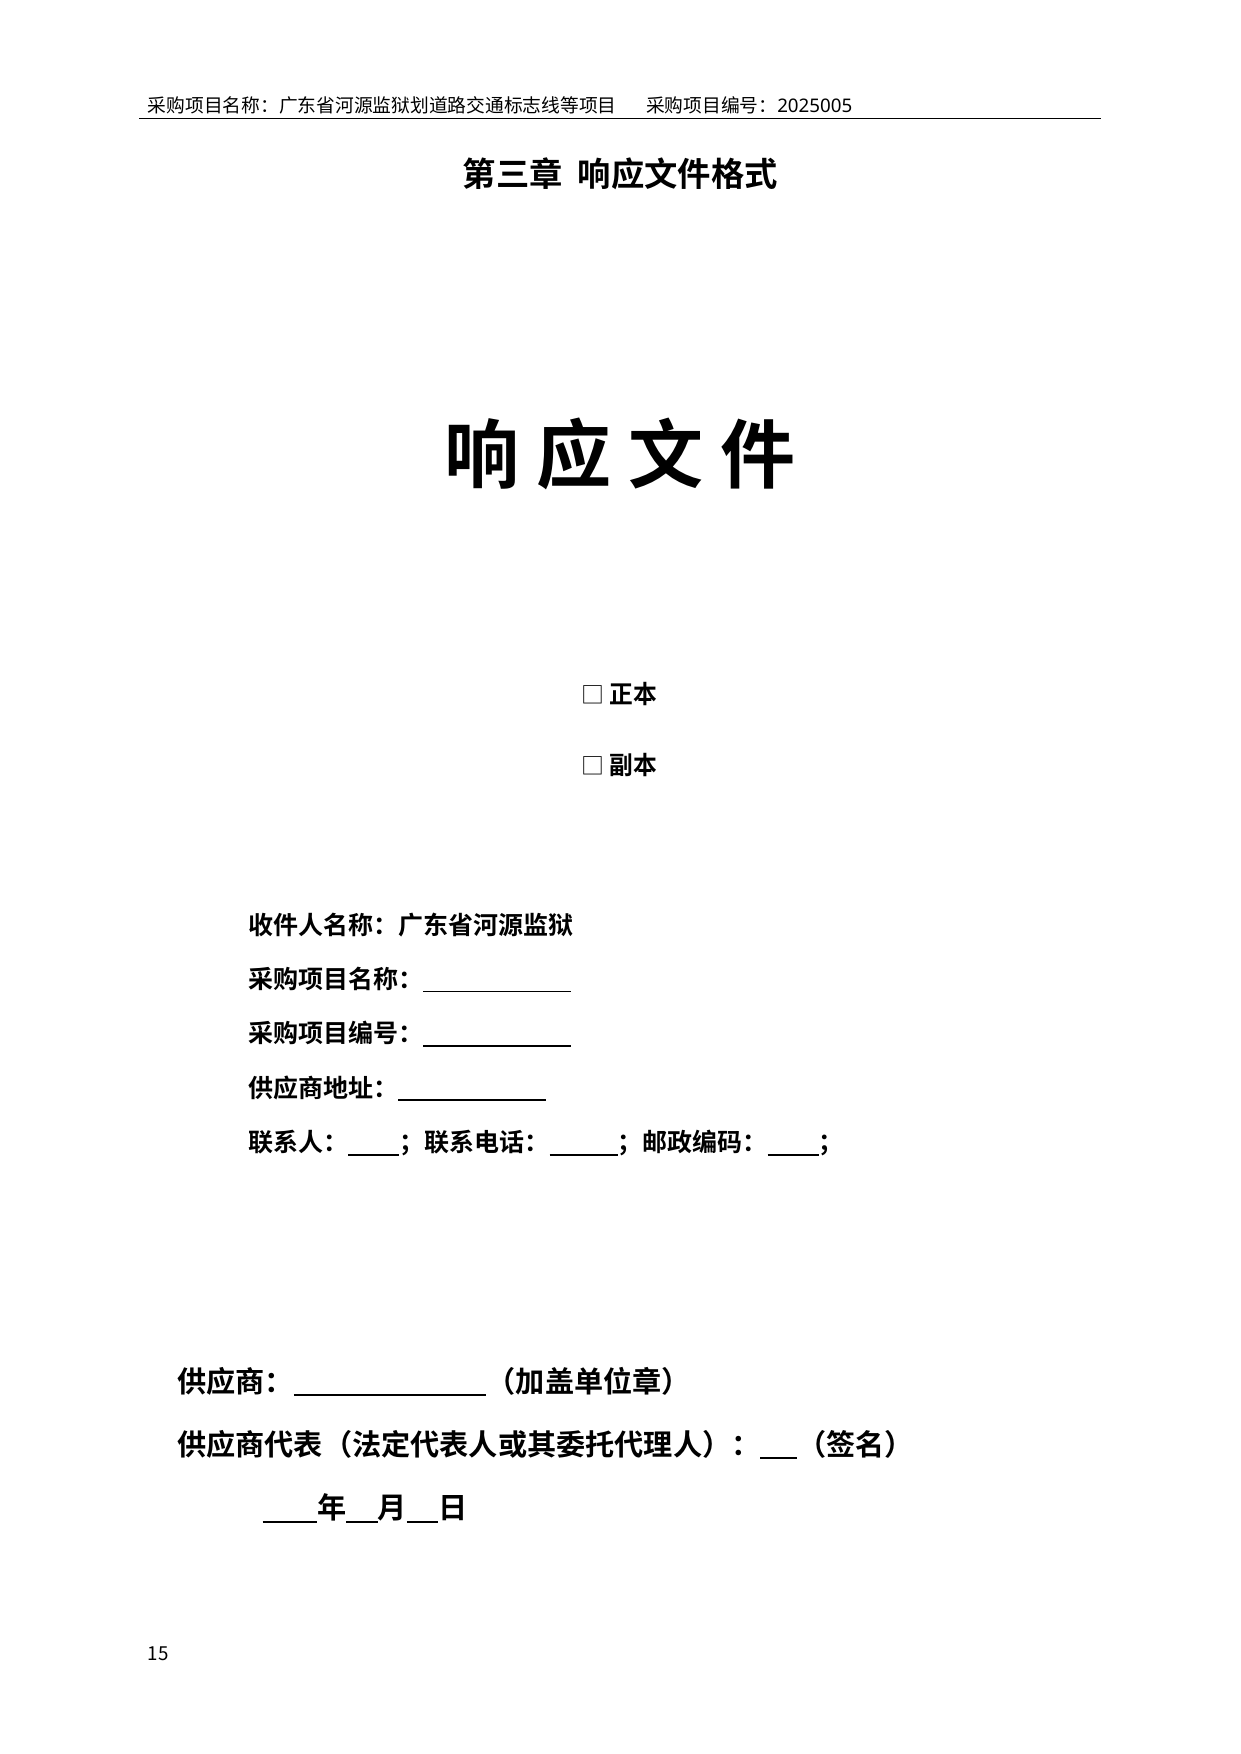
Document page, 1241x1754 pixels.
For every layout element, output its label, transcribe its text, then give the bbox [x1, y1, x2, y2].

text 第三章 响应文件格式 [148, 148, 1093, 196]
text 供应商代表（法定代表人或其委托代理人）： （签名） [148, 1422, 1093, 1464]
text 供应商： （加盖单位章） [148, 1358, 1093, 1400]
text 采购项目名称： [148, 959, 1093, 996]
text □ 正本 [221, 674, 1017, 711]
text 联系人： ；联系电话： ；邮政编码： ； [148, 1123, 1093, 1159]
text 收件人名称：广东省河源监狱 [148, 905, 1093, 941]
text 响 应 文 件 [221, 395, 1020, 504]
text 供应商地址： [148, 1068, 1093, 1104]
text □ 副本 [221, 745, 1017, 782]
text 年 月 日 [148, 1485, 1093, 1527]
text 采购项目编号： [148, 1014, 1093, 1050]
